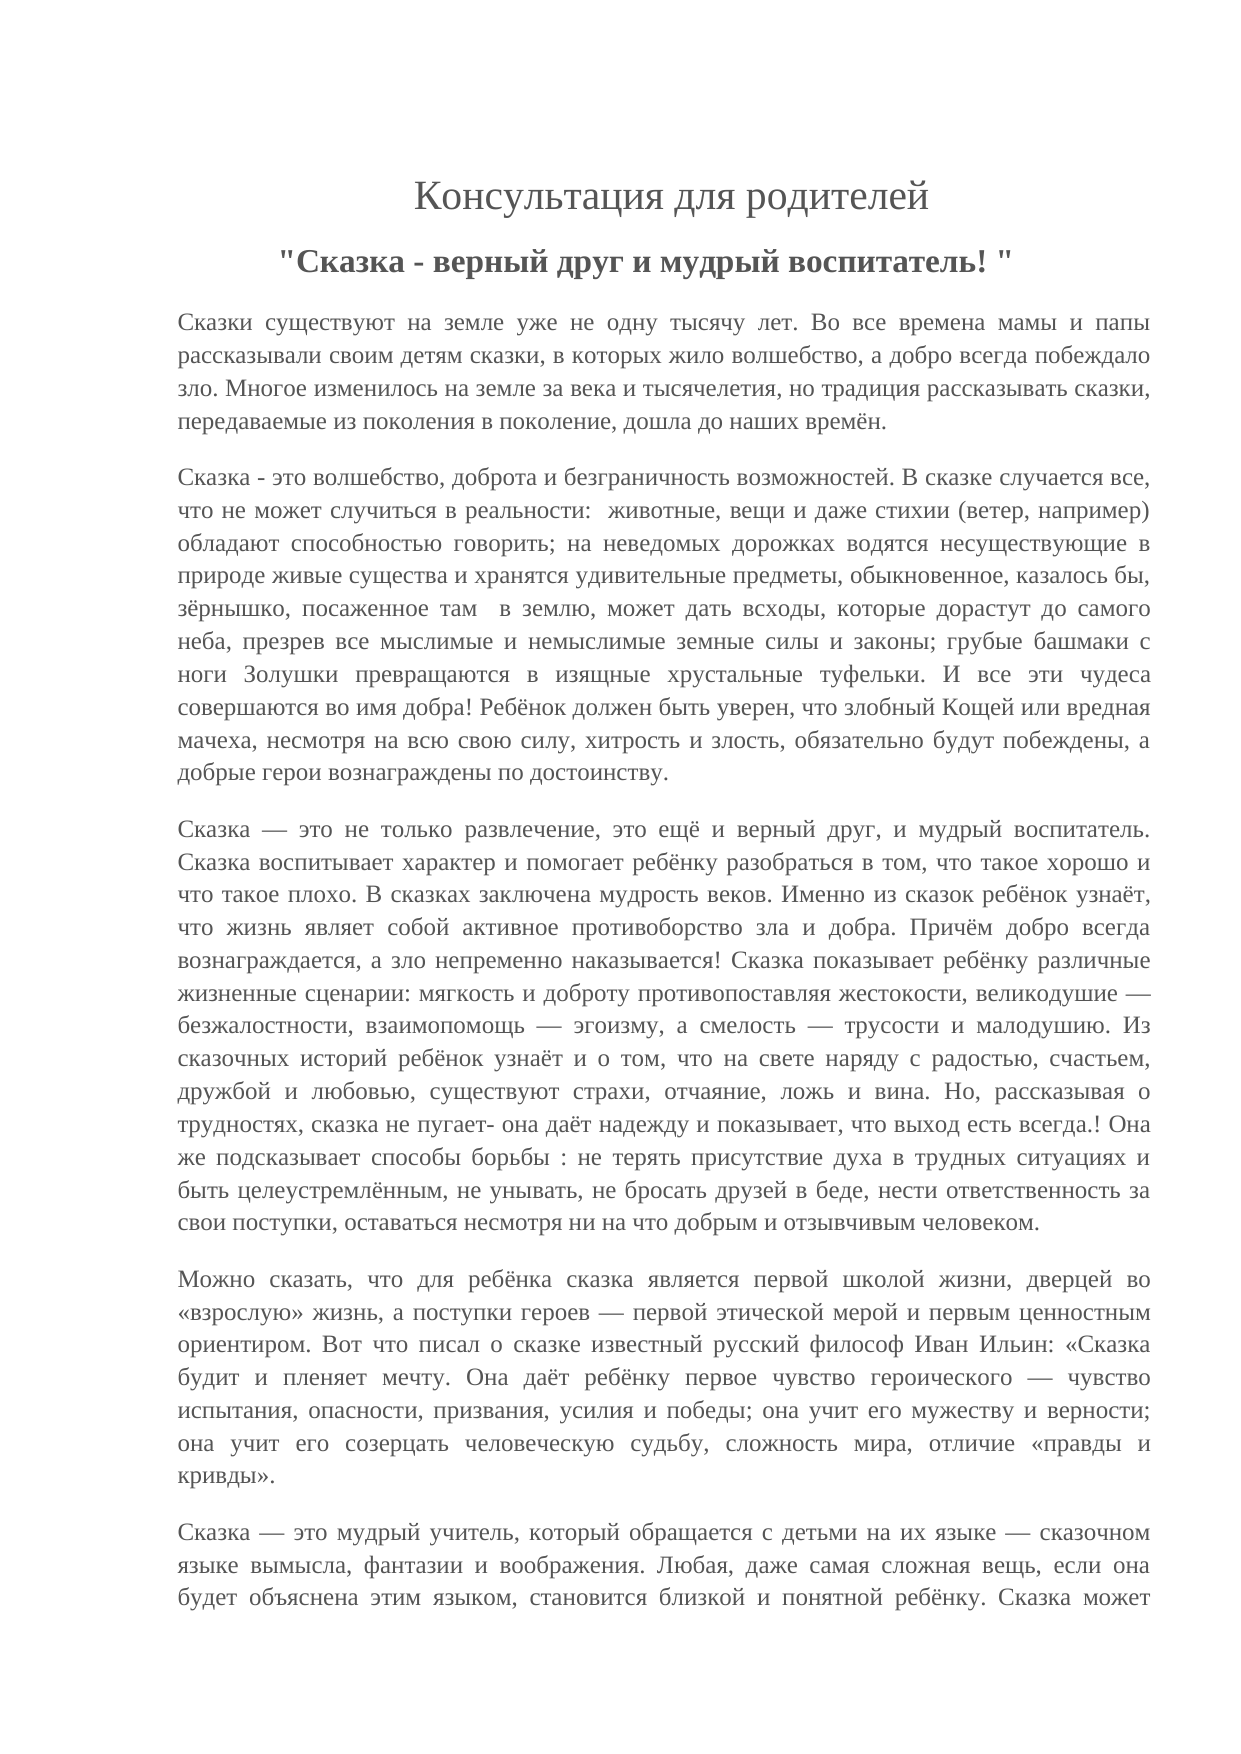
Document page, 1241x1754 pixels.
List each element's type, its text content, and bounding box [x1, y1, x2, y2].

text Сказки существуют на земле уже не одну тысячу лет. Во все времена мамы и папы рассказывали своим детям сказки, в которых жило волшебство, а добро всегда побеждало зло. Многое изменилось на земле за века и тысячелетия, но традиция рассказывать сказки, передаваемые из поколения в поколение, дошла до наших времён. [177, 303, 1152, 435]
text Сказка - это волшебство, доброта и безграничность возможностей. В сказке случается все, что не может случиться в реальности: животные, вещи и даже стихии (ветер, например) обладают способностью говорить; на неведомых дорожках водятся несуществующие в природе живые существа и хранятся удивительные предметы, обыкновенное, казалось бы, зёрнышко, посаженное там в землю, может дать всходы, которые дорастут до самого неба, презрев все мыслимые и немыслимые земные силы и законы; грубые башмаки с ноги Золушки превращаются в изящные хрустальные туфельки. И все эти чудеса совершаются во имя добра! Ребёнок должен быть уверен, что злобный Кощей или вредная мачеха, несмотря на всю свою силу, хитрость и злость, обязательно будут побеждены, а добрые герои вознаграждены по достоинству. [177, 458, 1152, 786]
text Можно сказать, что для ребёнка сказка является первой школой жизни, дверцей во «взрослую» жизнь, а поступки героев — первой этической мерой и первым ценностным ориентиром. Вот что писал о сказке известный русский философ Иван Ильин: «Сказка будит и пленяет мечту. Она даёт ребёнку первое чувство героического — чувство испытания, опасности, призвания, усилия и победы; она учит его мужеству и верности; она учит его созерцать человеческую судьбу, сложность мира, отличие «правды и кривды». [177, 1260, 1152, 1489]
text Сказка — это не только развлечение, это ещё и верный друг, и мудрый воспитатель. Сказка воспитывает характер и помогает ребёнку разобраться в том, что такое хорошо и что такое плохо. В сказках заключена мудрость веков. Именно из сказок ребёнок узнаёт, что жизнь являет собой активное противоборство зла и добра. Причём добро всегда вознаграждается, а зло непременно наказывается! Сказка показывает ребёнку различные жизненные сценарии: мягкость и доброту противопоставляя жестокости, великодушие — безжалостности, взаимопомощь — эгоизму, а смелость — трусости и малодушию. Из сказочных историй ребёнок узнаёт и о том, что на свете наряду с радостью, счастьем, дружбой и любовью, существуют страхи, отчаяние, ложь и вина. Но, рассказывая о трудностях, сказка не пугает- она даёт надежду и показывает, что выход есть всегда.! Она же подсказывает способы борьбы : не терять присутствие духа в трудных ситуациях и быть целеустремлённым, не унывать, не бросать друзей в беде, нести ответственность за свои поступки, оставаться несмотря ни на что добрым и отзывчивым человеком. [177, 810, 1152, 1236]
text Консультация для родителей [413, 170, 1152, 218]
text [177, 1513, 1152, 1611]
text "Сказка - верный друг и мудрый воспитатель! " [177, 242, 1152, 280]
